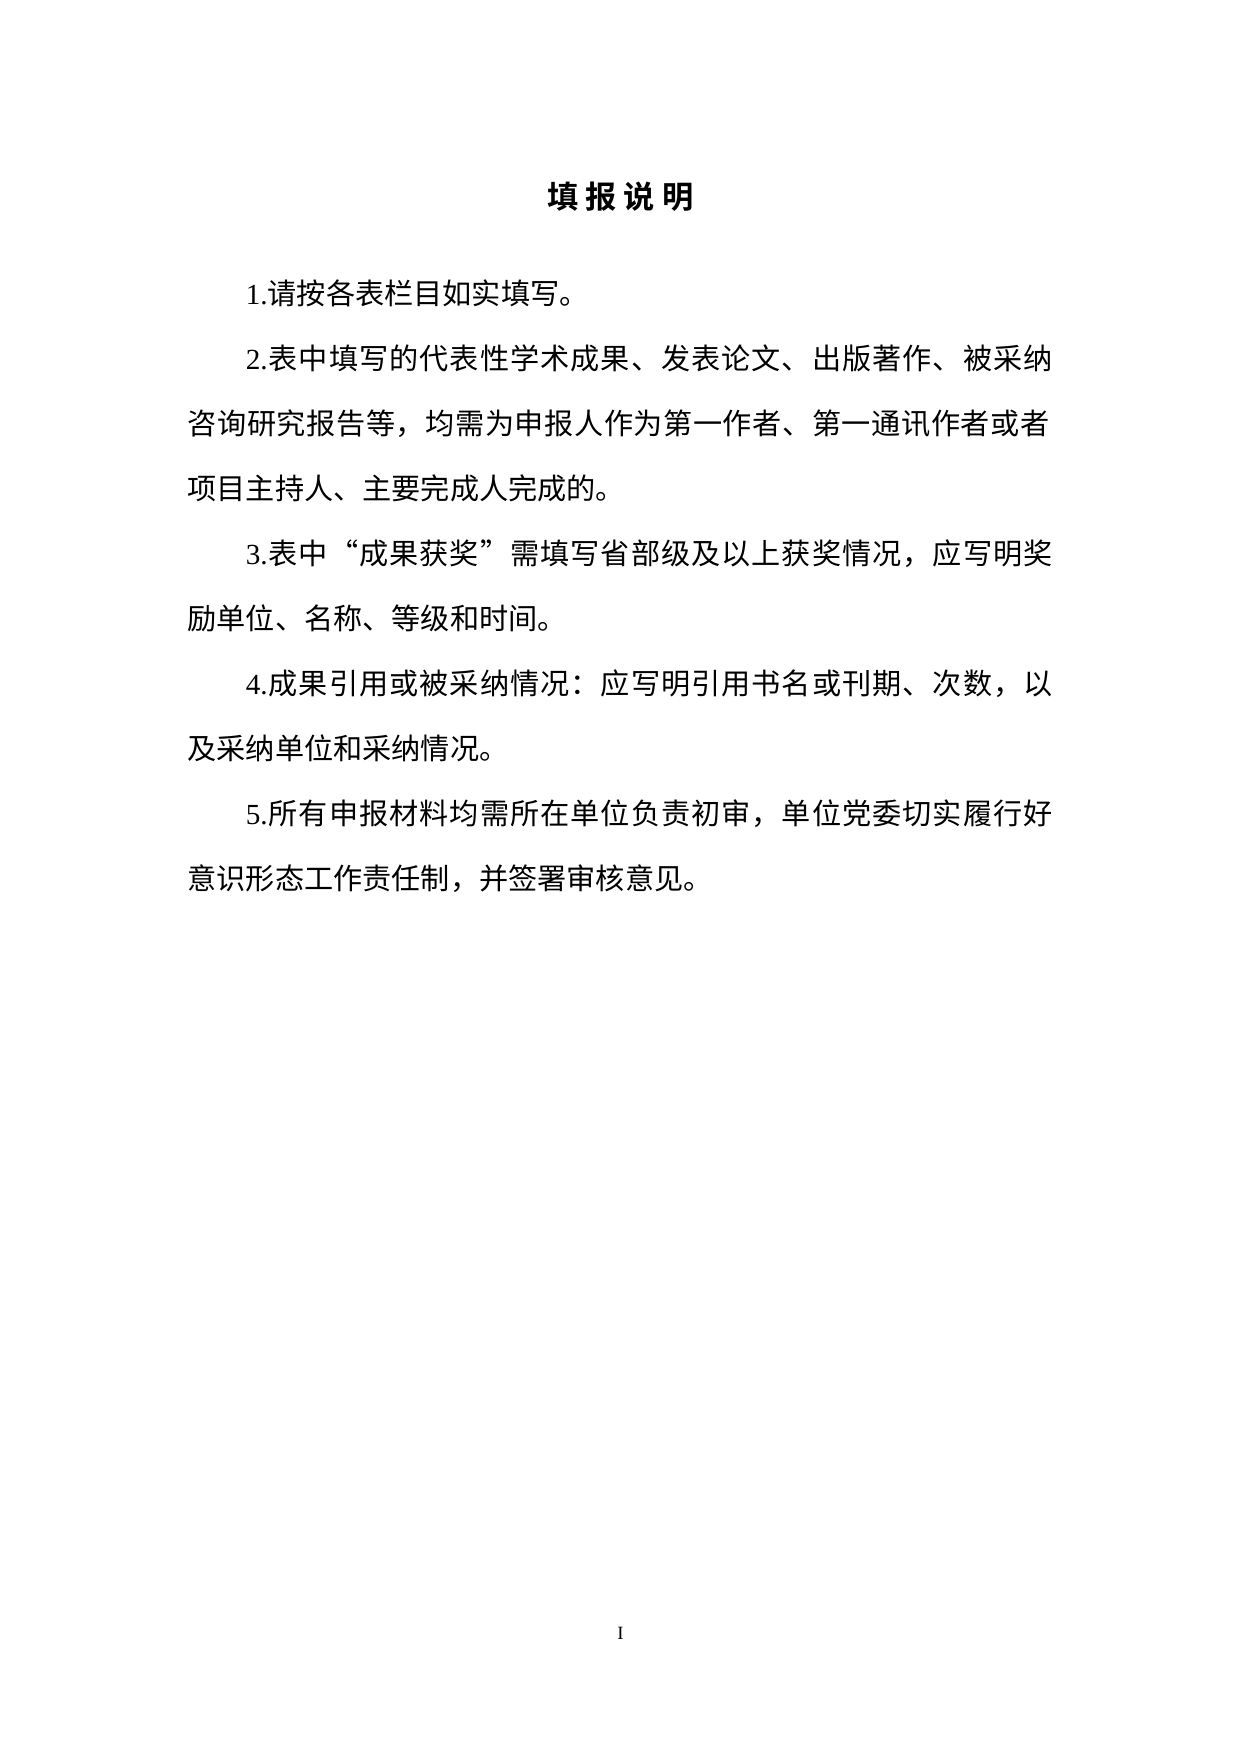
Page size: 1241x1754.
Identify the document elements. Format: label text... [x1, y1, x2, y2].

text 5.所有申报材料均需所在单位负责初审，单位党委切实履行好意识形态工作责任制，并签署审核意见。 [187, 779, 1053, 909]
text 1.请按各表栏目如实填写。 [187, 259, 1053, 324]
text 填 报 说 明 [187, 162, 1053, 227]
text 3.表中“成果获奖”需填写省部级及以上获奖情况，应写明奖励单位、名称、等级和时间。 [187, 519, 1053, 649]
text 2.表中填写的代表性学术成果、发表论文、出版著作、被采纳咨询研究报告等，均需为申报人作为第一作者、第一通讯作者或者项目主持人、主要完成人完成的。 [187, 324, 1053, 519]
text 4.成果引用或被采纳情况：应写明引用书名或刊期、次数，以及采纳单位和采纳情况。 [187, 649, 1053, 779]
